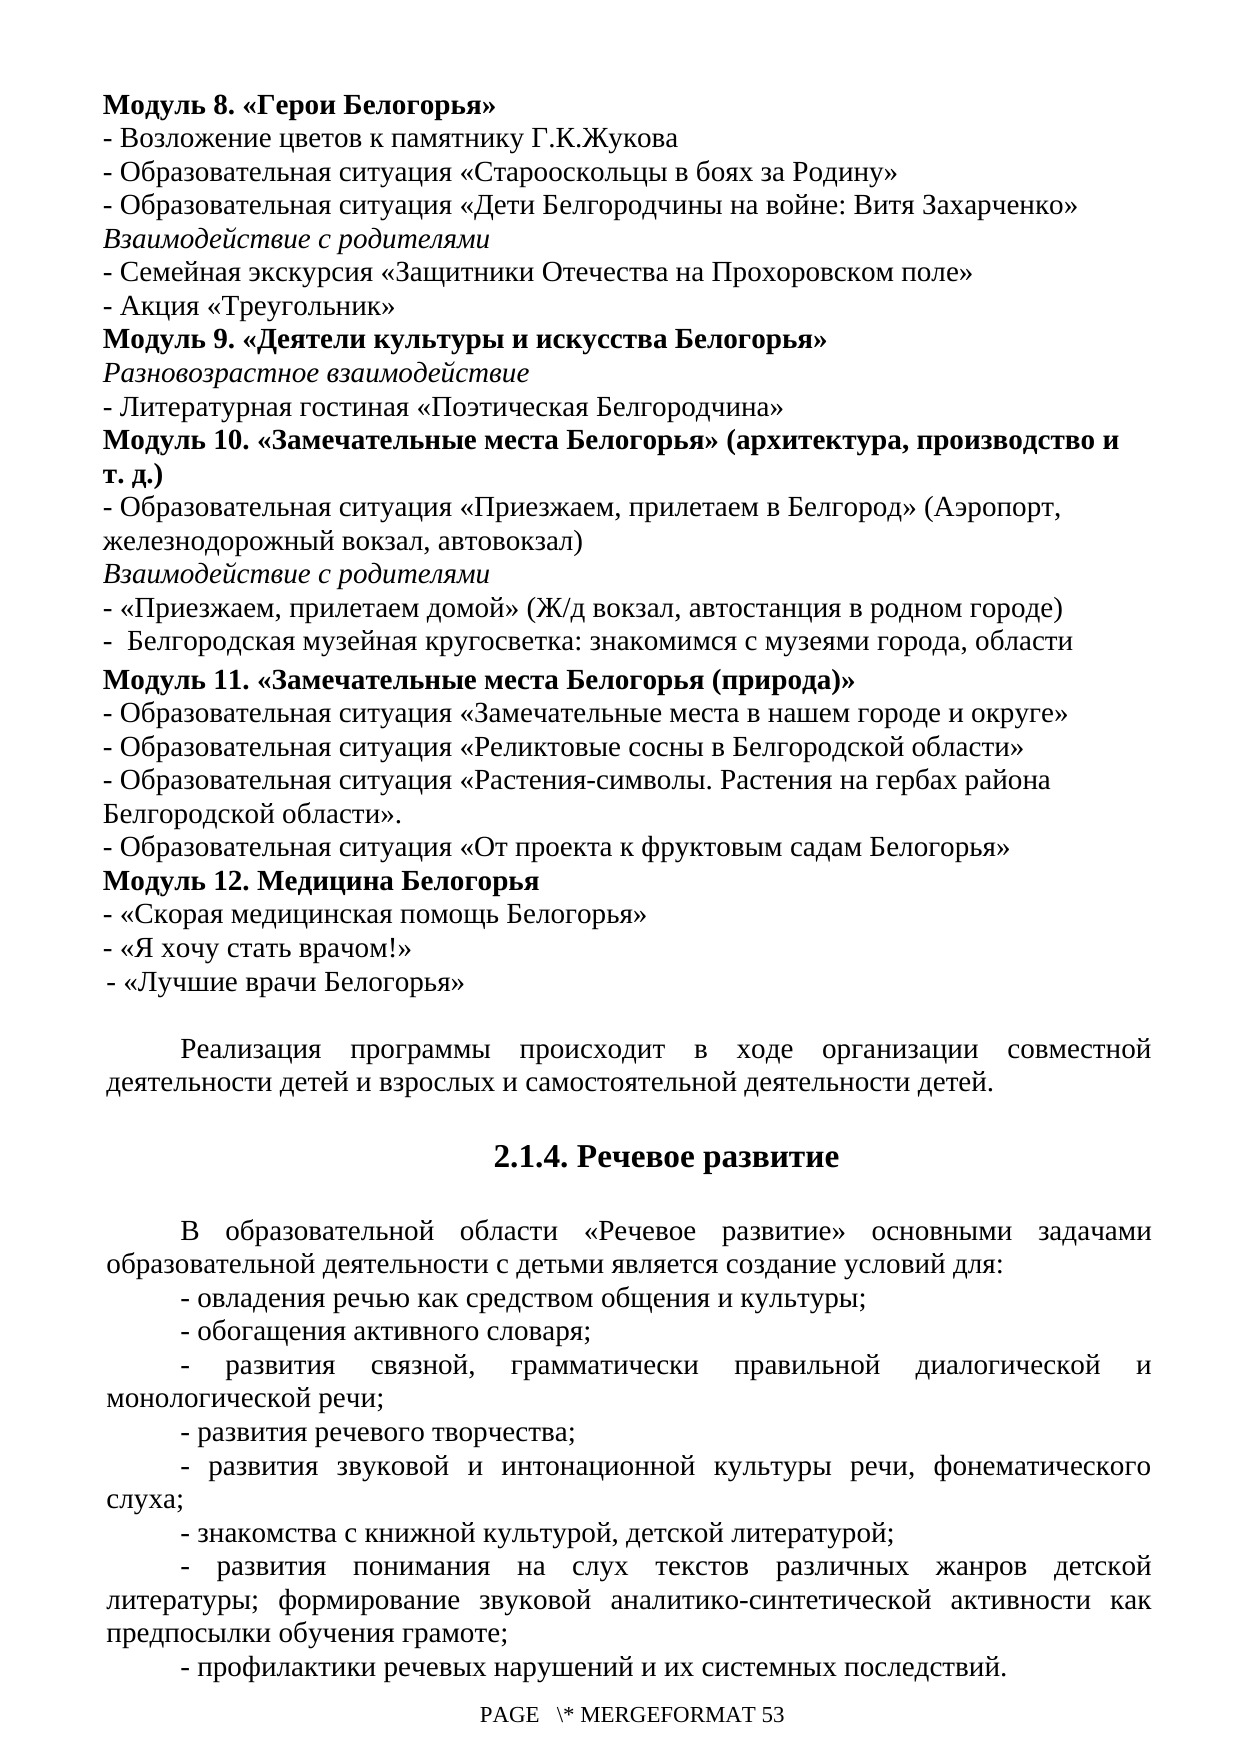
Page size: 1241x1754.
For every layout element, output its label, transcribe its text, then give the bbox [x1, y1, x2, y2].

table_cell Модуль 10. «Замечательные места Белогорья» (архитектура, производство и т. д.) [91, 422, 1140, 489]
text - развития связной, грамматически правильной диалогической и монологической речи; [106, 1347, 1152, 1414]
table_cell - Белгородская музейная кругосветка: знакомимся с музеями города, области [91, 624, 1140, 662]
text - развития речевого творчества; [106, 1414, 1152, 1448]
text 2.1.4. Речевое развитие [106, 1136, 1152, 1174]
table_cell - Образовательная ситуация «От проекта к фруктовым садам Белогорья» Модуль 12. Медицина Белогорья - «Скорая медицинская помощь Белогорья» - «Я хочу стать врачом!» [91, 830, 1140, 964]
table_cell - Акция «Треугольник» [91, 288, 1140, 322]
text Реализация программы происходит в ходе организации совместной деятельности детей и взрослых и самостоятельной деятельности детей. [106, 1031, 1152, 1098]
table_cell Взаимодействие с родителями - «Приезжаем, прилетаем домой» (Ж/д вокзал, автостанция в родном городе) [91, 556, 1140, 623]
table_cell - Образовательная ситуация «Дети Белгородчины на войне: Витя Захарченко» Взаимодействие с родителями - Семейная экскурсия «Защитники Отечества на Прохоровском поле» [91, 188, 1140, 288]
table_cell - Образовательная ситуация «Реликтовые сосны в Белгородской области» [91, 729, 1140, 762]
table_cell Разновозрастное взаимодействие - Литературная гостиная «Поэтическая Белгородчина» [91, 355, 1140, 422]
table_cell - Образовательная ситуация «Растения-символы. Растения на гербах района Белгородской области». [91, 763, 1140, 829]
table_cell - Возложение цветов к памятнику Г.К.Жукова [91, 120, 1140, 154]
text - развития понимания на слух текстов различных жанров детской литературы; формирование звуковой аналитико-синтетической активности как предпосылки обучения грамоте; [106, 1548, 1152, 1649]
text - «Лучшие врачи Белогорья» [106, 964, 1152, 997]
text - знакомства с книжной культурой, детской литературой; [106, 1515, 1152, 1548]
table_cell Модуль 9. «Деятели культуры и искусства Белогорья» [91, 322, 1140, 355]
text - обогащения активного словаря; [106, 1313, 1152, 1347]
table_cell Модуль 8. «Герои Белогорья» [91, 87, 1140, 120]
table_cell - Образовательная ситуация «Приезжаем, прилетаем в Белгород» (Аэропорт, железнодорожный вокзал, автовокзал) [91, 489, 1140, 556]
text - развития звуковой и интонационной культуры речи, фонематического слуха; [106, 1448, 1152, 1515]
text - овладения речью как средством общения и культуры; [106, 1280, 1152, 1313]
table_cell Модуль 11. «Замечательные места Белогорья (природа)» [91, 662, 1140, 695]
table_cell - Образовательная ситуация «Замечательные места в нашем городе и округе» [91, 695, 1140, 729]
text - профилактики речевых нарушений и их системных последствий. [106, 1649, 1152, 1682]
table_cell - Образовательная ситуация «Старооскольцы в боях за Родину» [91, 154, 1140, 187]
text В образовательной области «Речевое развитие» основными задачами образовательной деятельности с детьми является создание условий для: [106, 1213, 1152, 1280]
